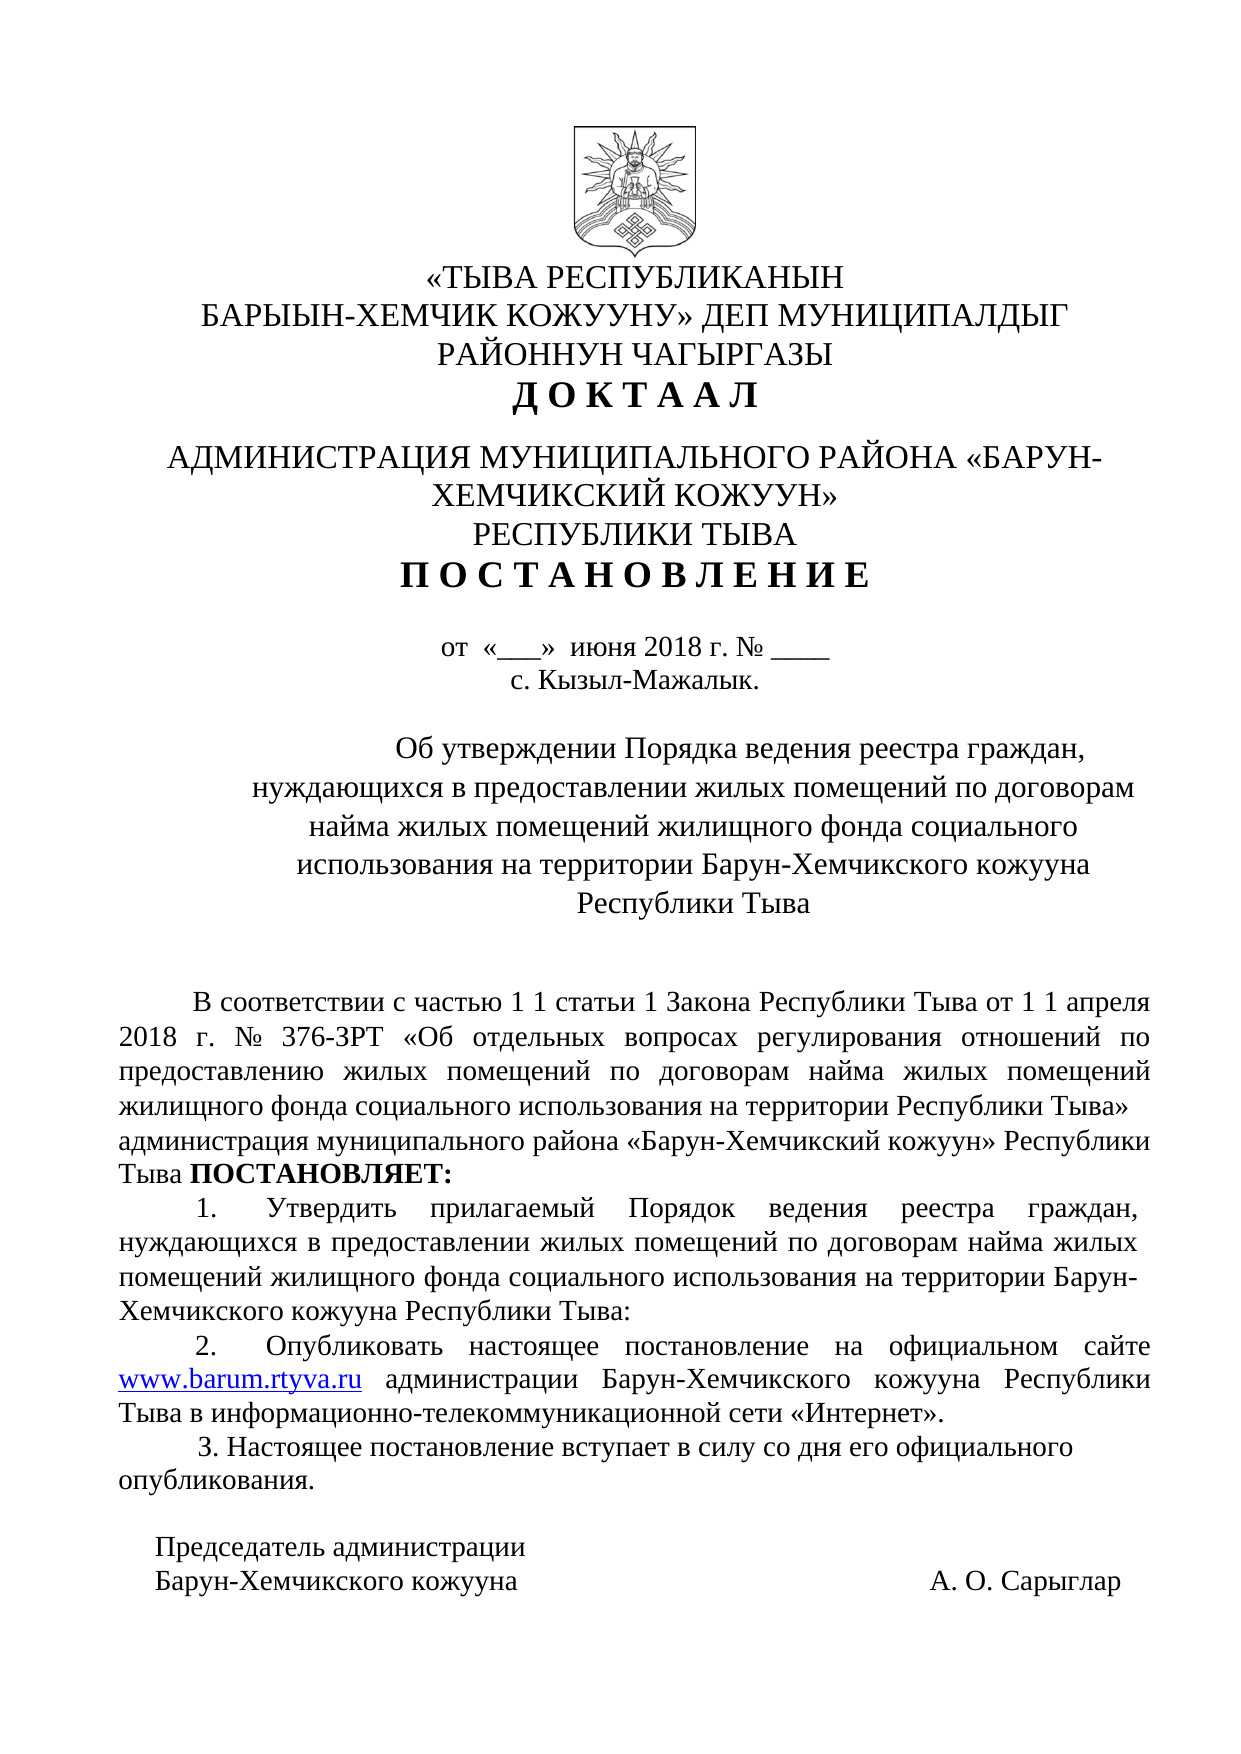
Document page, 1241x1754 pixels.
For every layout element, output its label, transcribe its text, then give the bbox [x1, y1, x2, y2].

text РЕСПУБЛИКИ ТЫВА [118, 514, 1152, 552]
text администрация муниципального района «Барун-Хемчикский кожуун» Республики Тыва ПОСТАНОВЛЯЕТ: [118, 1123, 1152, 1190]
text З. Настоящее постановление вступает в силу со дня его официального [117, 1429, 1152, 1462]
text с. Кызыл-Мажалык. [118, 662, 1152, 696]
list Опубликовать настоящее постановление на официальном сайте www.barum.rtyva.ru администрации Барун-Хемчикского кожууна Республики Тыва в информационно-телекоммуникационной сети «Интернет». [118, 1328, 1152, 1429]
text от «___» июня 2018 г. № ____ [118, 629, 1152, 662]
text «ТЫВА РЕСПУБЛИКАНЫН [118, 257, 1152, 296]
text опубликования. [118, 1462, 1152, 1496]
text Барун-Хемчикского кожууна А. О. Сарыглар [118, 1563, 1152, 1596]
text Д О К Т А А Л [118, 372, 1152, 416]
picture [573, 126, 696, 258]
text Об утверждении Порядка ведения реестра граждан, нуждающихся в предоставлении жилых помещений по договорам найма жилых помещений жилищного фонда социального использования на территории Барун-Хемчикского кожууна Республики Тыва [236, 729, 1152, 920]
text БАРЫЫН-ХЕМЧИК КОЖУУНУ» ДЕП МУНИЦИПАЛДЫГ РАЙОННУН ЧАГЫРГАЗЫ [118, 296, 1152, 372]
text В соответствии с частью 1 1 статьи 1 Закона Республики Тыва от 1 1 апреля 2018 г. № 376-ЗРТ «Об отдельных вопросах регулирования отношений по предоставлению жилых помещений по договорам найма жилых помещений жилищного фонда социального использования на территории Республики Тыва» [118, 984, 1152, 1121]
text Председатель администрации [118, 1529, 1152, 1563]
text АДМИНИСТРАЦИЯ МУНИЦИПАЛЬНОГО РАЙОНА «БАРУН-ХЕМЧИКСКИЙ КОЖУУН» [118, 437, 1152, 514]
text П О С Т А Н О В Л Е Н И Е [118, 552, 1152, 595]
list Утвердить прилагаемый Порядок ведения реестра граждан, нуждающихся в предоставлении жилых помещений по договорам найма жилых помещений жилищного фонда социального использования на территории Барун-Хемчикского кожууна Республики Тыва: [118, 1190, 1139, 1327]
